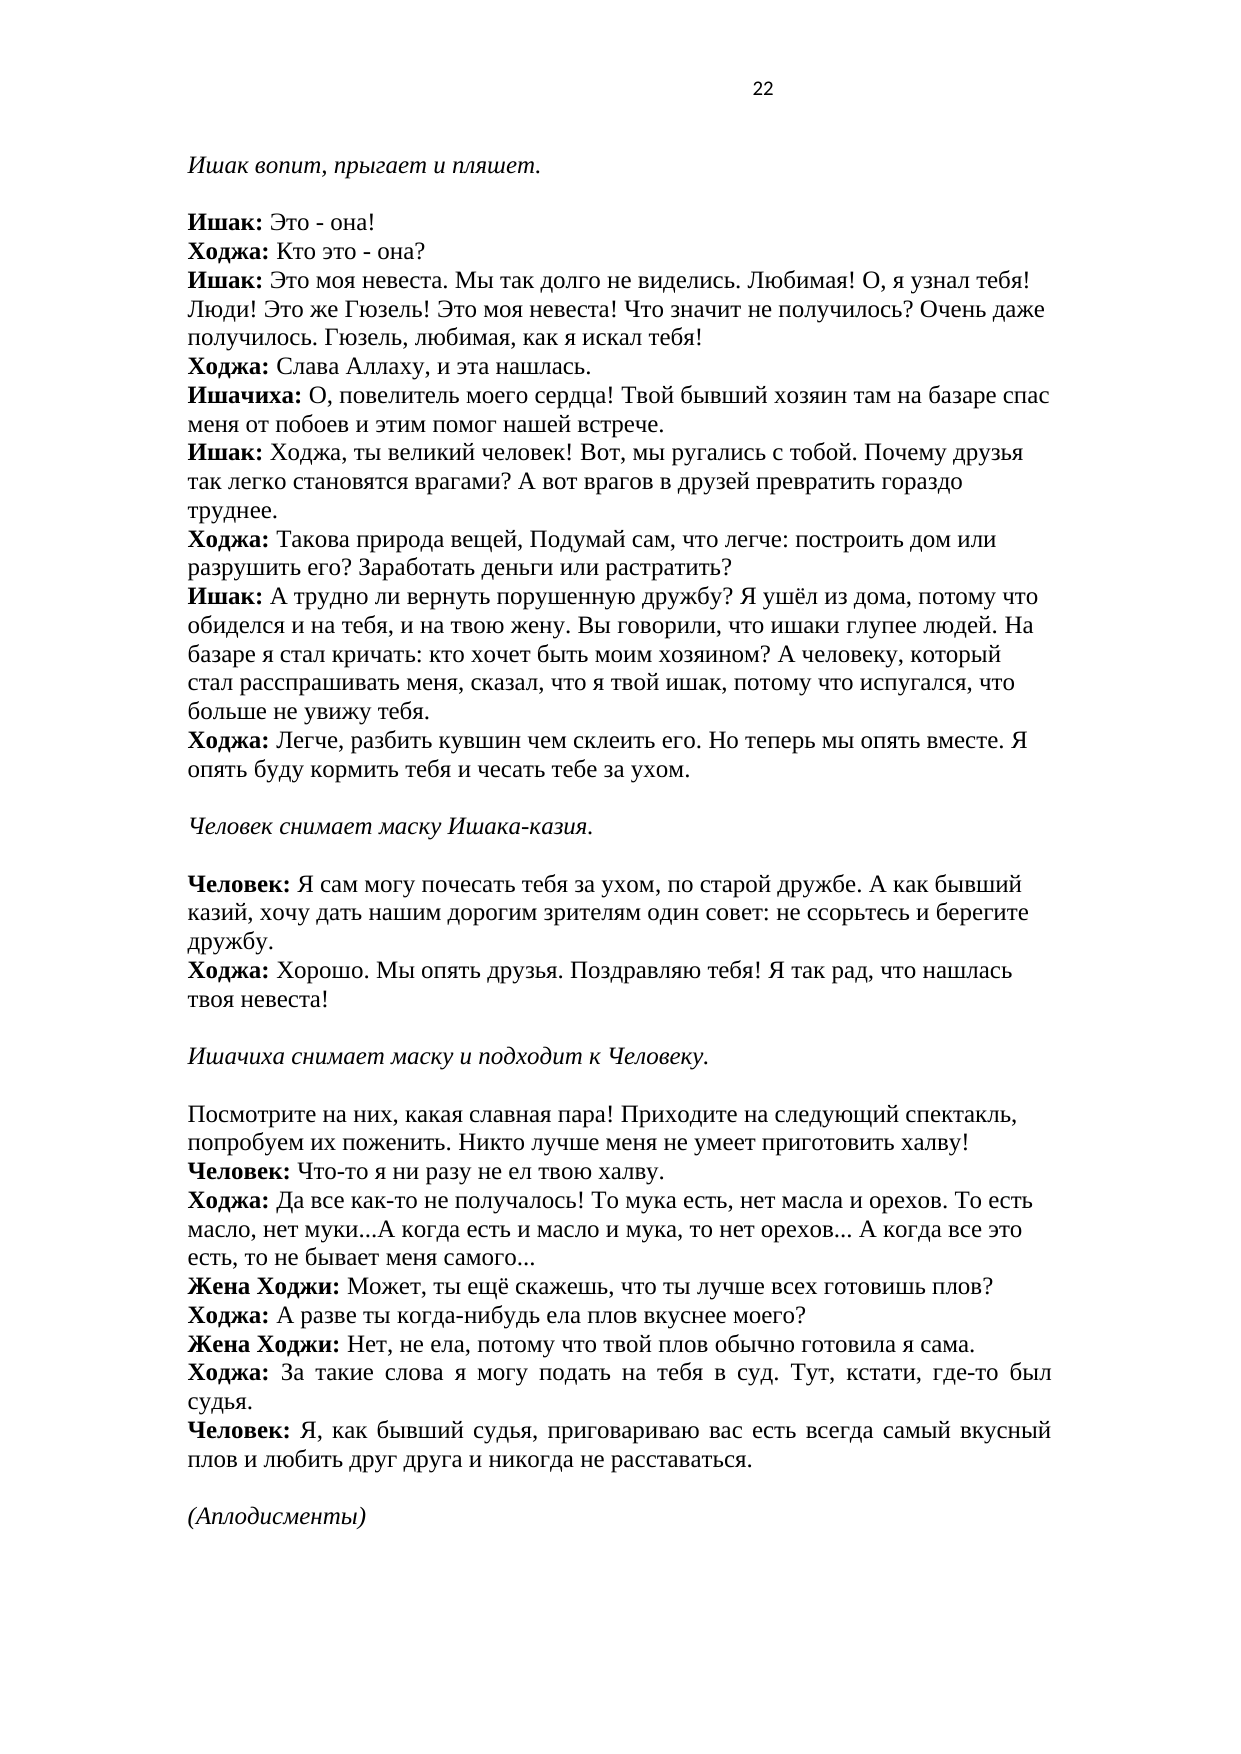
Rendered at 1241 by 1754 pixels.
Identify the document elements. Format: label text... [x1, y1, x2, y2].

list Ходжа: А разве ты когда-нибудь ела плов вкуснее моего? [187, 1300, 1053, 1329]
text Ишак: Это - она! [187, 207, 1053, 236]
text Посмотрите на них, какая славная пара! Приходите на следующий спектакль, попробуем их поженить. Никто лучше меня не умеет приготовить халву! [187, 1099, 1053, 1156]
list (Аплодисменты) [187, 1501, 1053, 1530]
text Человек: Что-то я ни разу не ел твою халву. [187, 1156, 1053, 1185]
list Человек: Я, как бывший судья, приговариваю вас есть всегда самый вкусный плов и любить друг друга и никогда не расставаться. [187, 1415, 1053, 1472]
text Ишачиха: О, повелитель моего сердца! Твой бывший хозяин там на базаре спас меня от побоев и этим помог нашей встрече. [187, 380, 1053, 437]
text Ходжа: Легче, разбить кувшин чем склеить его. Но теперь мы опять вместе. Я опять буду кормить тебя и чесать тебе за ухом. [187, 725, 1053, 782]
list Ходжа: Слава Аллаху, и эта нашлась. [187, 351, 1053, 380]
list Жена Ходжи: Нет, не ела, потому что твой плов обычно готовила я сама. [187, 1329, 1053, 1357]
text Ишачиха снимает маску и подходит к Человеку. [187, 1041, 1053, 1070]
text Ишак вопит, прыгает и пляшет. [187, 150, 1053, 179]
text Человек снимает маску Ишака-казия. [187, 811, 1053, 840]
text Ходжа: Да все как-то не получалось! То мука есть, нет масла и орехов. То есть масло, нет муки...А когда есть и масло и мука, то нет орехов... А когда все это есть, то не бывает меня самого... [187, 1185, 1053, 1271]
text Ишак: А трудно ли вернуть порушенную дружбу? Я ушёл из дома, потому что обиделся и на тебя, и на твою жену. Вы говорили, что ишаки глупее людей. На базаре я стал кричать: кто хочет быть моим хозяином? А человеку, который стал расспрашивать меня, сказал, что я твой ишак, потому что испугался, что больше не увижу тебя. [187, 581, 1053, 725]
list Ходжа: За такие слова я могу подать на тебя в суд. Тут, кстати, где-то был судья. [187, 1357, 1053, 1415]
list Жена Ходжи: Может, ты ещё скажешь, что ты лучше всех готовишь плов? [187, 1271, 1053, 1300]
text Ишак: Это моя невеста. Мы так долго не виделись. Любимая! О, я узнал тебя! Люди! Это же Гюзель! Это моя невеста! Что значит не получилось? Очень даже получилось. Гюзель, любимая, как я искал тебя! [187, 265, 1053, 351]
text Ходжа: Кто это - она? [187, 236, 1053, 265]
text Ходжа: Хорошо. Мы опять друзья. Поздравляю тебя! Я так рад, что нашлась твоя невеста! [187, 955, 1053, 1012]
text Ходжа: Такова природа вещей, Подумай сам, что легче: построить дом или разрушить его? Заработать деньги или растратить? [187, 524, 1053, 581]
text Человек: Я сам могу почесать тебя за ухом, по старой дружбе. А как бывший казий, хочу дать нашим дорогим зрителям один совет: не ссорьтесь и берегите дружбу. [187, 869, 1053, 955]
list Ишак: Ходжа, ты великий человек! Вот, мы ругались с тобой. Почему друзья так легко становятся врагами? А вот врагов в друзей превратить гораздо труднее. [187, 437, 1053, 524]
